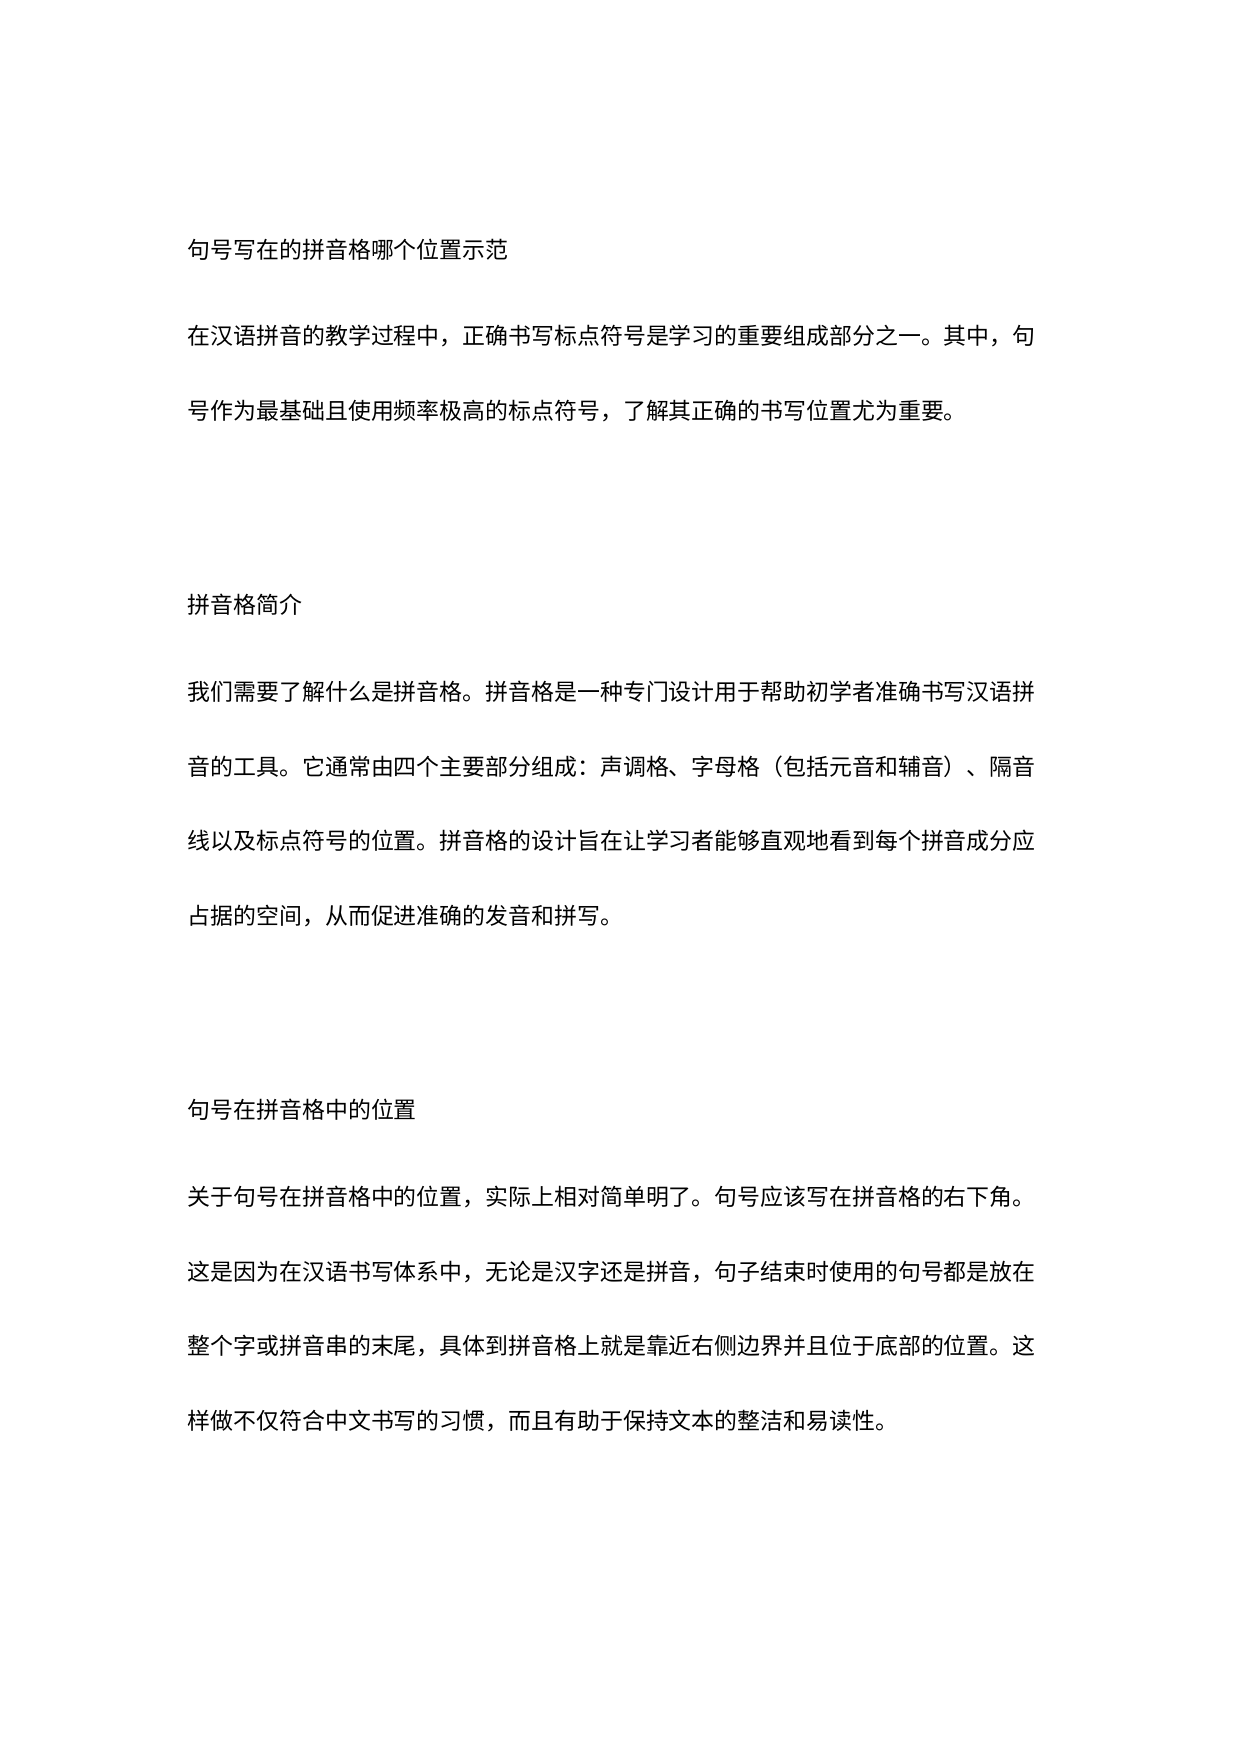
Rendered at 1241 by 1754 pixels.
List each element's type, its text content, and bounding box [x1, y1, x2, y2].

text 拼音格简介 [187, 571, 1053, 636]
text 关于句号在拼音格中的位置，实际上相对简单明了。句号应该写在拼音格的右下角。这是因为在汉语书写体系中，无论是汉字还是拼音，句子结束时使用的句号都是放在整个字或拼音串的末尾，具体到拼音格上就是靠近右侧边界并且位于底部的位置。这样做不仅符合中文书写的习惯，而且有助于保持文本的整洁和易读性。 [187, 1163, 1053, 1452]
text 在汉语拼音的教学过程中，正确书写标点符号是学习的重要组成部分之一。其中，句号作为最基础且使用频率极高的标点符号，了解其正确的书写位置尤为重要。 [187, 302, 1053, 442]
text 我们需要了解什么是拼音格。拼音格是一种专门设计用于帮助初学者准确书写汉语拼音的工具。它通常由四个主要部分组成：声调格、字母格（包括元音和辅音）、隔音线以及标点符号的位置。拼音格的设计旨在让学习者能够直观地看到每个拼音成分应占据的空间，从而促进准确的发音和拼写。 [187, 658, 1053, 947]
text 句号在拼音格中的位置 [187, 1076, 1053, 1141]
text 句号写在的拼音格哪个位置示范 [187, 216, 1053, 281]
